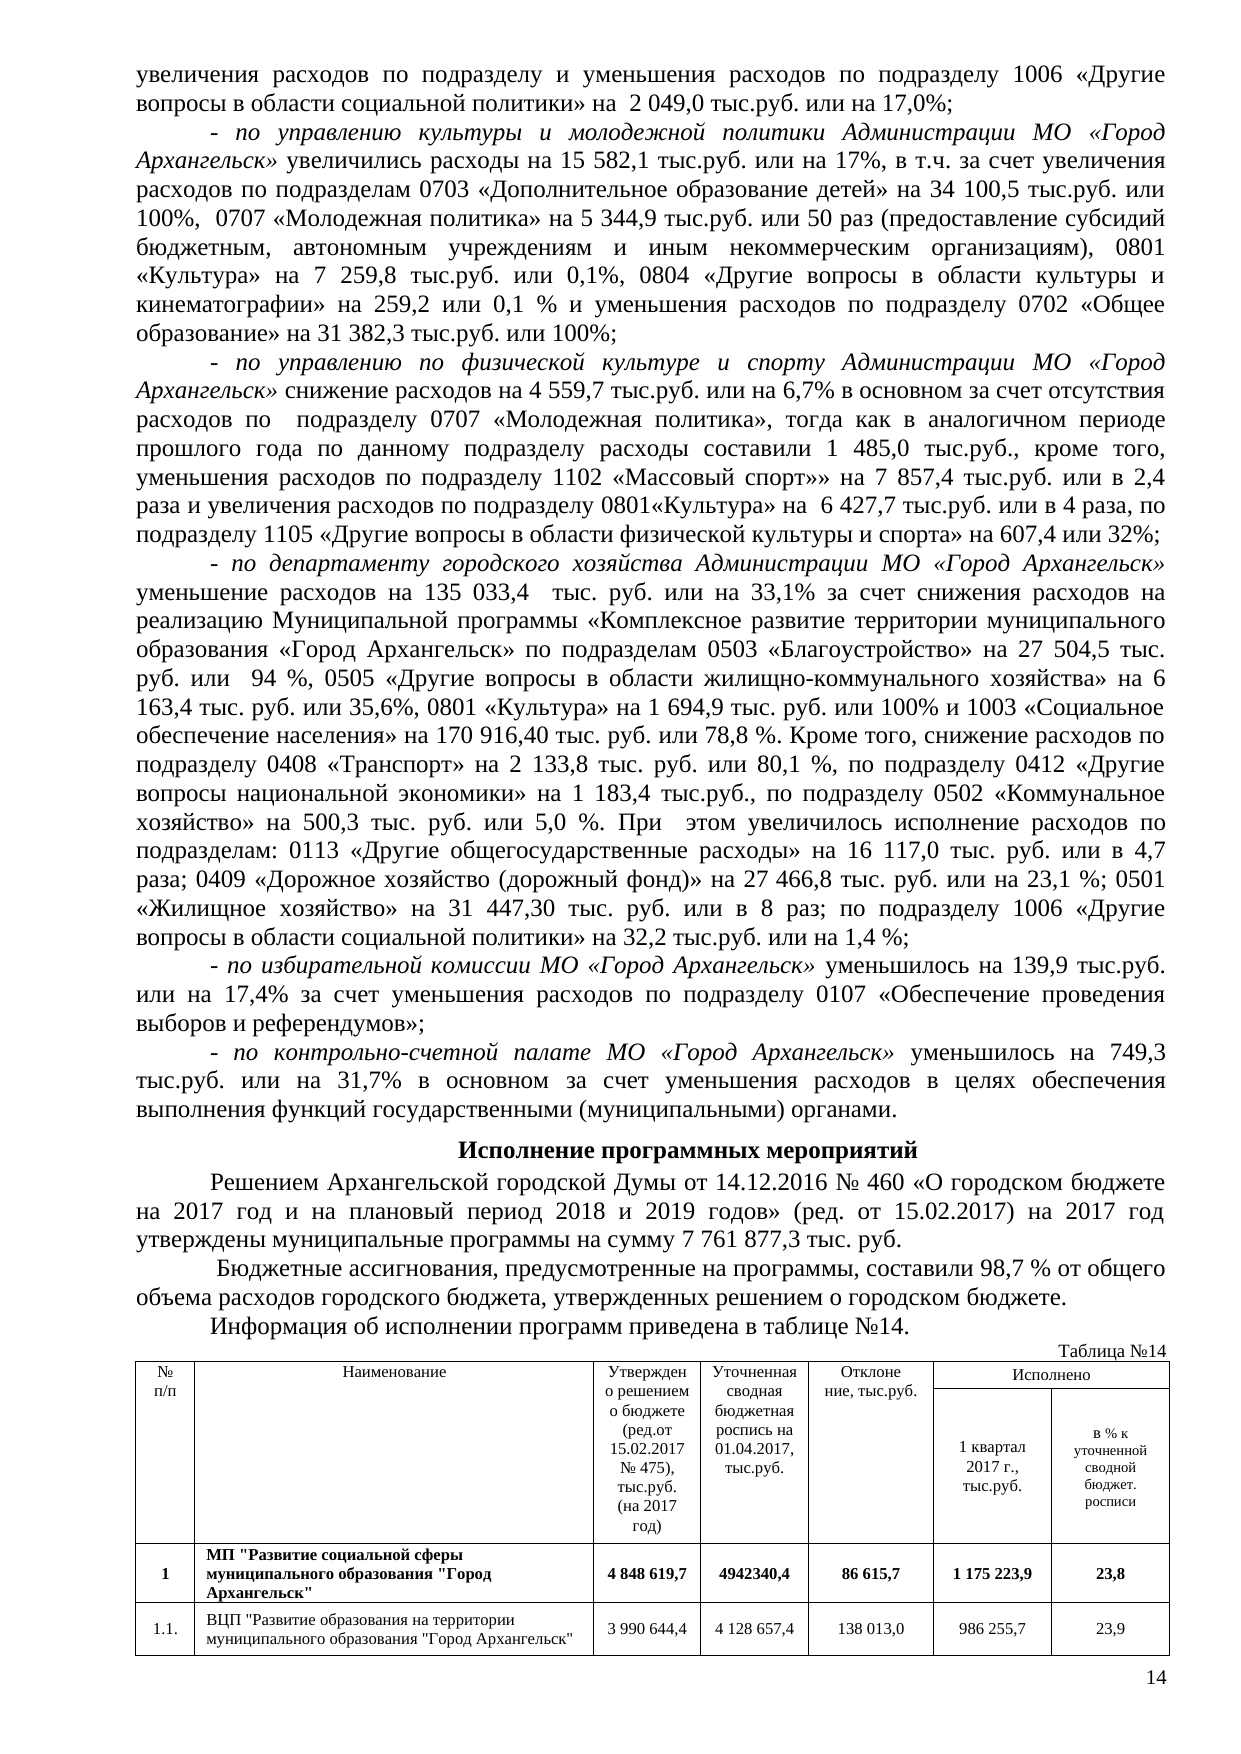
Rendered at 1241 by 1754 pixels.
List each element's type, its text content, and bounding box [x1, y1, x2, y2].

text Информация об исполнении программ приведена в таблице №14. [136, 1311, 1166, 1339]
table_cell 1.1. [136, 1603, 194, 1654]
table_cell 138 013,0 [809, 1603, 933, 1654]
table_header Исполнено [934, 1362, 1169, 1388]
text Таблица №14 [136, 1339, 1166, 1361]
table_header Уточненная сводная бюджетная роспись на 01.04.2017, тыс.руб. [701, 1362, 808, 1543]
text - по департаменту городского хозяйства Администрации МО «Город Архангельск» уменьшение расходов на 135 033,4 тыс. руб. или на 33,1% за счет снижения расходов на реализацию Муниципальной программы «Комплексное развитие территории муниципального образования «Город Архангельск» по подразделам 0503 «Благоустройство» на 27 504,5 тыс. руб. или 94 %, 0505 «Другие вопросы в области жилищно-коммунального хозяйства» на 6 163,4 тыс. руб. или 35,6%, 0801 «Культура» на 1 694,9 тыс. руб. или 100% и 1003 «Социальное обеспечение населения» на 170 916,40 тыс. руб. или 78,8 %. Кроме того, снижение расходов по подразделу 0408 «Транспорт» на 2 133,8 тыс. руб. или 80,1 %, по подразделу 0412 «Другие вопросы национальной экономики» на 1 183,4 тыс.руб., по подразделу 0502 «Коммунальное хозяйство» на 500,3 тыс. руб. или 5,0 %. При этом увеличилось исполнение расходов по подразделам: 0113 «Другие общегосударственные расходы» на 16 117,0 тыс. руб. или в 4,7 раза; 0409 «Дорожное хозяйство (дорожный фонд)» на 27 466,8 тыс. руб. или на 23,1 %; 0501 «Жилищное хозяйство» на 31 447,30 тыс. руб. или в 8 раз; по подразделу 1006 «Другие вопросы в области социальной политики» на 32,2 тыс.руб. или на 1,4 %; [136, 548, 1166, 950]
table_cell 986 255,7 [934, 1603, 1051, 1654]
table_header Наименование [195, 1362, 593, 1543]
table_cell 86 615,7 [809, 1544, 933, 1602]
table_cell 23,8 [1052, 1544, 1169, 1602]
text - по избирательной комиссии МО «Город Архангельск» уменьшилось на 139,9 тыс.руб. или на 17,4% за счет уменьшения расходов по подразделу 0107 «Обеспечение проведения выборов и референдумов»; [136, 950, 1166, 1037]
text Решением Архангельской городской Думы от 14.12.2016 № 460 «О городском бюджете на 2017 год и на плановый период 2018 и 2019 годов» (ред. от 15.02.2017) на 2017 год утверждены муниципальные программы на сумму 7 761 877,3 тыс. руб. [136, 1167, 1166, 1253]
table_cell 4942340,4 [701, 1544, 808, 1602]
text - по контрольно-счетной палате МО «Город Архангельск» уменьшилось на 749,3 тыс.руб. или на 31,7% в основном за счет уменьшения расходов в целях обеспечения выполнения функций государственными (муниципальными) органами. [136, 1037, 1166, 1123]
text Бюджетные ассигнования, предусмотренные на программы, составили 98,7 % от общего объема расходов городского бюджета, утвержденных решением о городском бюджете. [136, 1253, 1166, 1311]
table_cell 23,9 [1052, 1603, 1169, 1654]
text - по управлению по физической культуре и спорту Администрации МО «Город Архангельск» снижение расходов на 4 559,7 тыс.руб. или на 6,7% в основном за счет отсутствия расходов по подразделу 0707 «Молодежная политика», тогда как в аналогичном периоде прошлого года по данному подразделу расходы составили 1 485,0 тыс.руб., кроме того, уменьшения расходов по подразделу 1102 «Массовый спорт»» на 7 857,4 тыс.руб. или в 2,4 раза и увеличения расходов по подразделу 0801«Культура» на 6 427,7 тыс.руб. или в 4 раза, по подразделу 1105 «Другие вопросы в области физической культуры и спорта» на 607,4 или 32%; [136, 347, 1166, 548]
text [136, 59, 1166, 117]
table_header Отклоне ние, тыс.руб. [809, 1362, 933, 1543]
table_cell в % к уточненной сводной бюджет. росписи [1052, 1389, 1169, 1543]
table_cell 1 [136, 1544, 194, 1602]
table_header № п/п [136, 1362, 194, 1543]
table_cell МП "Развитие социальной сферы муниципального образования "Город Архангельск" [195, 1544, 593, 1602]
table_cell ВЦП "Развитие образования на территории муниципального образования "Город Архангельск" [195, 1603, 593, 1654]
table_cell 3 990 644,4 [594, 1603, 700, 1654]
table_cell 1 175 223,9 [934, 1544, 1051, 1602]
text Исполнение программных мероприятий [136, 1135, 1166, 1164]
text - по управлению культуры и молодежной политики Администрации МО «Город Архангельск» увеличились расходы на 15 582,1 тыс.руб. или на 17%, в т.ч. за счет увеличения расходов по подразделам 0703 «Дополнительное образование детей» на 34 100,5 тыс.руб. или 100%, 0707 «Молодежная политика» на 5 344,9 тыс.руб. или 50 раз (предоставление субсидий бюджетным, автономным учреждениям и иным некоммерческим организациям), 0801 «Культура» на 7 259,8 тыс.руб. или 0,1%, 0804 «Другие вопросы в области культуры и кинематографии» на 259,2 или 0,1 % и уменьшения расходов по подразделу 0702 «Общее образование» на 31 382,3 тыс.руб. или 100%; [136, 117, 1166, 347]
table_cell 4 848 619,7 [594, 1544, 700, 1602]
table_cell 1 квартал 2017 г., тыс.руб. [934, 1389, 1051, 1543]
table_header Утверждено решением о бюджете (ред.от 15.02.2017 № 475), тыс.руб. (на 2017 год) [594, 1362, 700, 1543]
table_cell 4 128 657,4 [701, 1603, 808, 1654]
